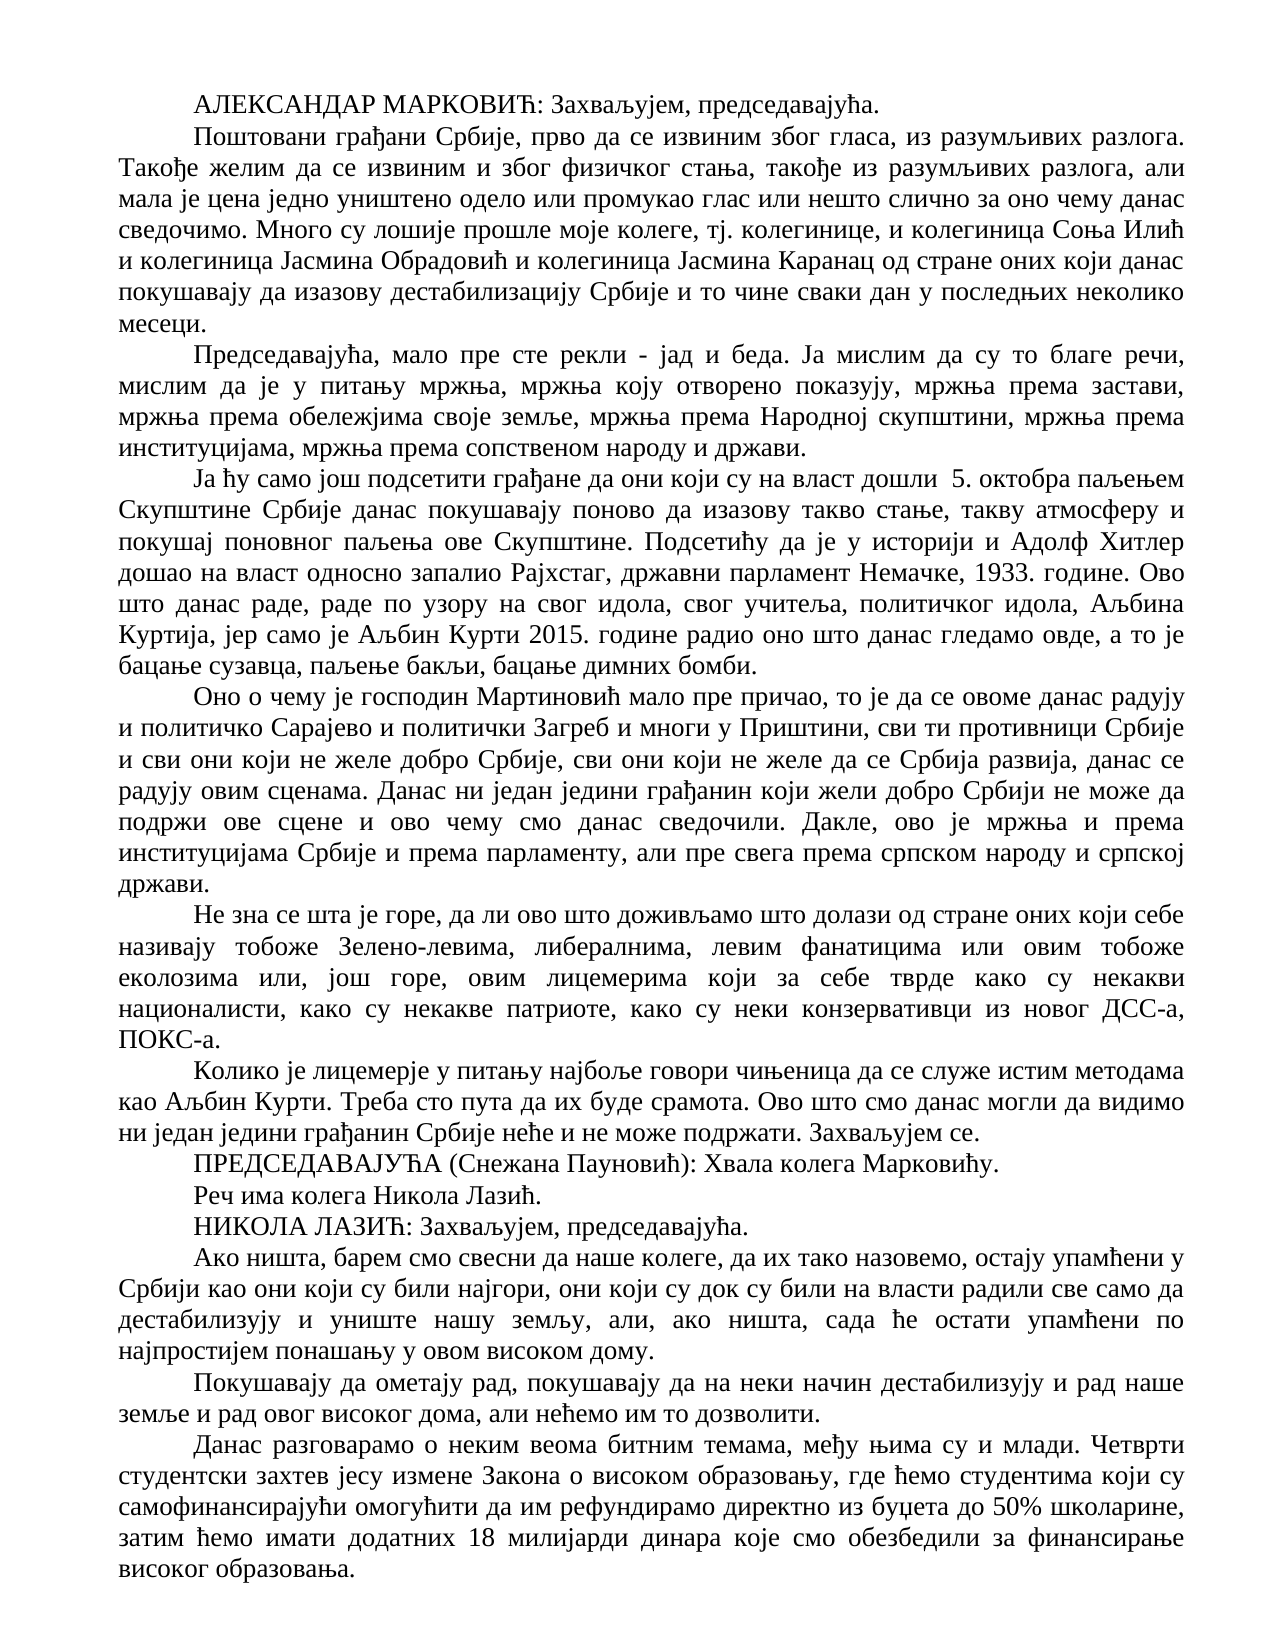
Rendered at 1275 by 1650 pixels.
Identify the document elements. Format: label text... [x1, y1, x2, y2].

text Данас разговарамо о неким веома битним темама, међу њима су и млади. Четврти студентски захтев јесу измене Закона о високом образовању, где ћемо студентима који су самофинансирајући омогућити да им рефундирамо директно из буџета до 50% школарине, затим ћемо имати додатних 18 милијарди динара које смо обезбедили за финансирање високог образовања. [118, 1428, 1186, 1584]
text Поштовани грађани Србије, прво да се извиним због гласа, из разумљивих разлога. Такође желим да се извиним и због физичког стања, такође из разумљивих разлога, али мала је цена једно уништено одело или промукао глас или нешто слично за оно чему данас сведочимо. Много су лошије прошле моје колеге, тј. колегинице, и колегиница Соња Илић и колегиница Јасмина Обрадовић и колегиница Јасмина Каранац од стране оних који данас покушавају да изазову дестабилизацију Србије и то чине сваки дан у последњих неколико месеци. [118, 120, 1186, 338]
text Оно о чему је господин Мартиновић мало пре причао, то је да се овоме данас радују и политичко Сарајево и политички Загреб и многи у Приштини, сви ти противници Србије и сви они који не желе добро Србије, сви они који не желе да се Србија развија, данас се радују овим сценама. Данас ни један једини грађанин који жели добро Србији не може да подржи ове сцене и ово чему смо данас сведочили. Дакле, ово је мржња и према институцијама Србије и према парламенту, али пре свега према српском народу и српској држави. [118, 680, 1186, 898]
text Ја ћу само још подсетити грађане да они који су на власт дошли 5. октобра паљењем Скупштине Србије данас покушавају поново да изазову такво стање, такву атмосферу и покушај поновног паљења ове Скупштине. Подсетићу да је у историји и Адолф Хитлер дошао на власт односно запалио Рајхстаг, државни парламент Немачке, 1933. године. Ово што данас раде, раде по узору на свог идола, свог учитеља, политичког идола, Аљбина Куртија, јер само је Аљбин Курти 2015. године радио оно што данас гледамо овде, а то је бацање сузавца, паљење бакљи, бацање димних бомби. [118, 462, 1186, 680]
text АЛЕКСАНДАР МАРКОВИЋ: Захваљујем, председавајућа. [118, 89, 1186, 120]
text ПРЕДСЕДАВАЈУЋА (Снежана Пауновић): Хвала колега Марковићу. [118, 1148, 1186, 1179]
text Не зна се шта је горе, да ли ово што доживљамо што долази од стране оних који себе називају тобоже Зелено-левима, либералнима, левим фанатицима или овим тобоже еколозима или, још горе, овим лицемерима који за себе тврде како су некакви националисти, како су некакве патриоте, како су неки конзервативци из новог ДСС-а, ПОКС-а. [118, 898, 1186, 1054]
text Реч има колега Никола Лазић. [118, 1179, 1186, 1210]
text Председавајућа, мало пре сте рекли - јад и беда. Ја мислим да су то благе речи, мислим да је у питању мржња, мржња коју отворено показују, мржња према застави, мржња према обележјима своје земље, мржња према Народној скупштини, мржња према институцијама, мржња према сопственом народу и држави. [118, 338, 1186, 462]
text Покушавају да ометају рад, покушавају да на неки начин дестабилизују и рад наше земље и рад овог високог дома, али нећемо им то дозволити. [118, 1366, 1186, 1428]
text Ако ништа, барем смо свесни да наше колеге, да их тако назовемо, остају упамћени у Србији као они који су били најгори, они који су док су били на власти радили све само да дестабилизују и униште нашу земљу, али, ако ништа, сада ће остати упамћени по најпростијем понашању у овом високом дому. [118, 1241, 1186, 1366]
text НИКОЛА ЛАЗИЋ: Захваљујем, председавајућа. [118, 1210, 1186, 1241]
text Колико је лицемерје у питању најбоље говори чињеница да се служе истим методама као Аљбин Курти. Треба сто пута да их буде срамота. Ово што смо данас могли да видимо ни један једини грађанин Србије неће и не може подржати. Захваљујем се. [118, 1054, 1186, 1148]
